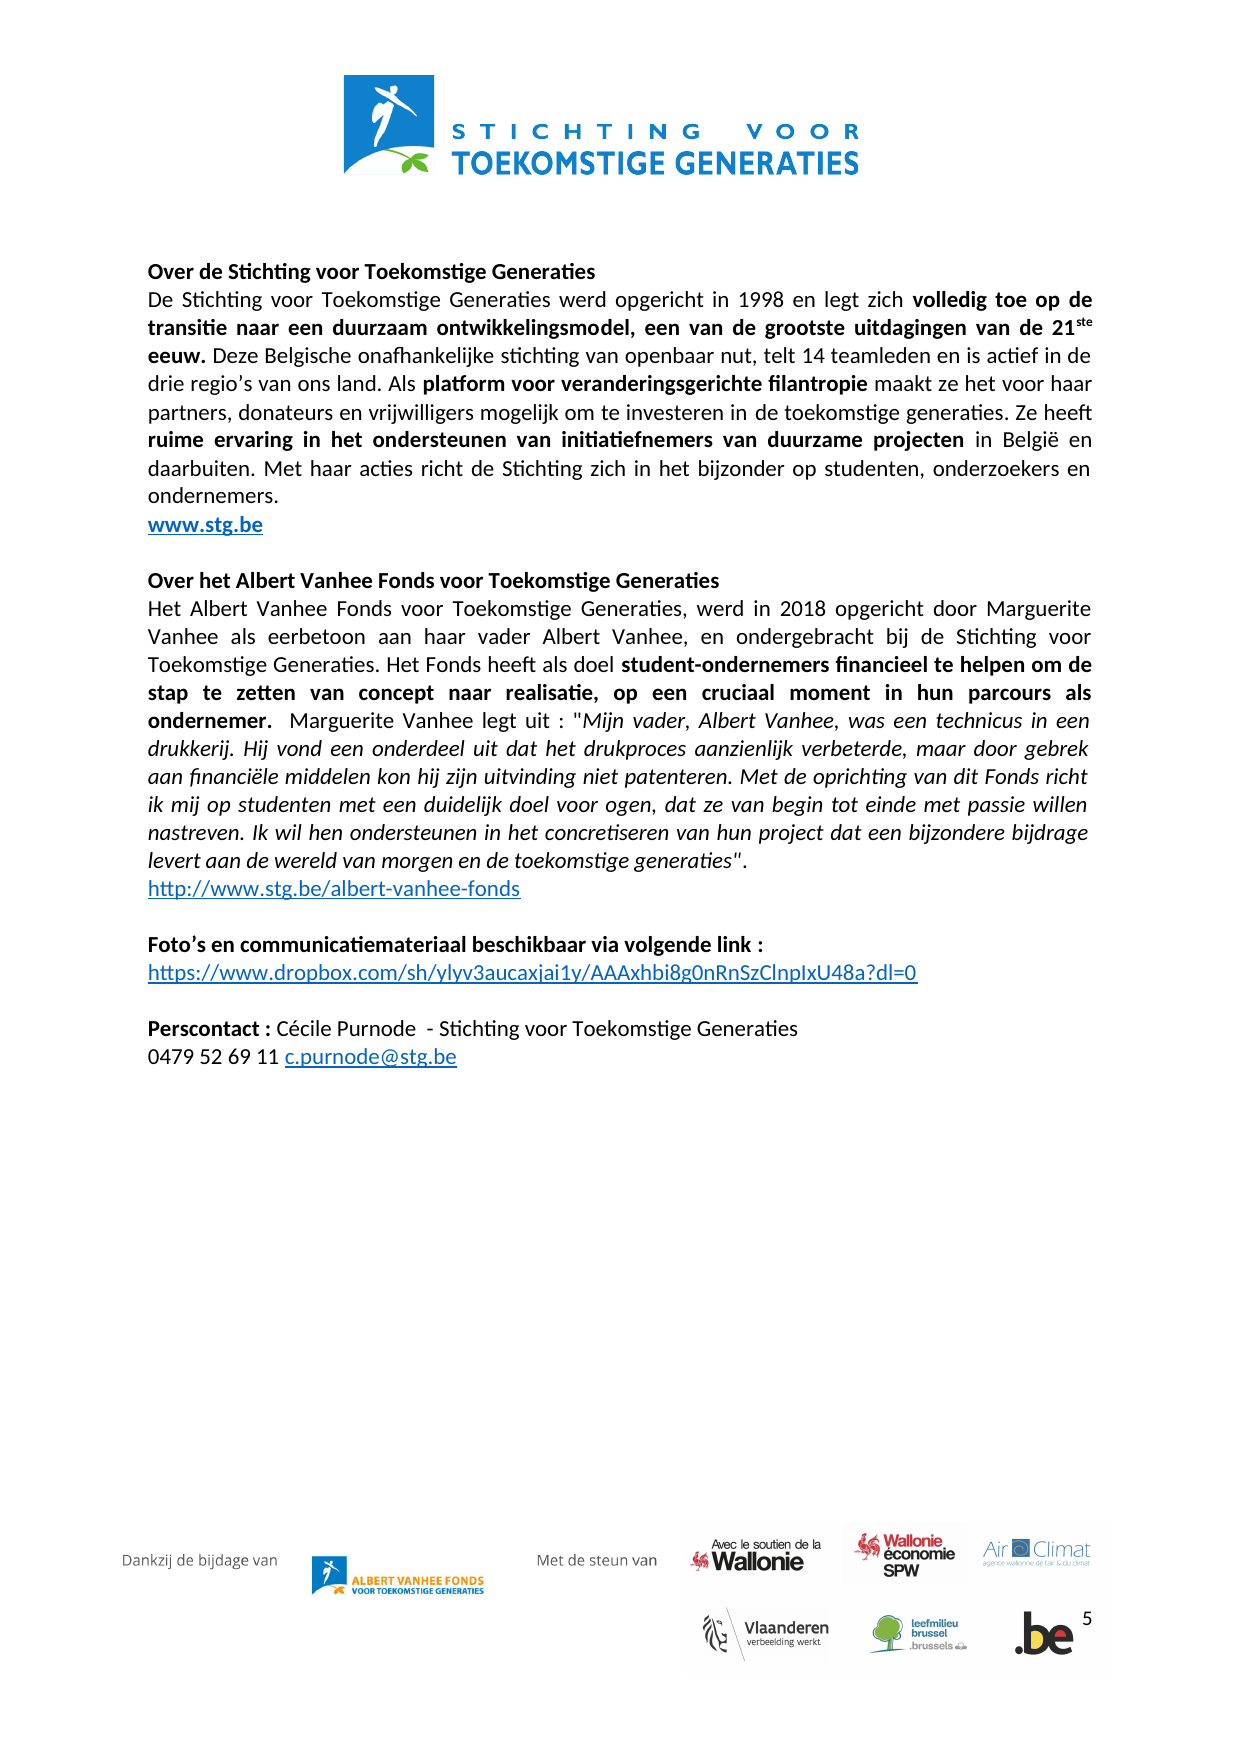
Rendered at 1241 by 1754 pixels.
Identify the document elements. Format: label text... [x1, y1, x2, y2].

text Over de Stichting voor Toekomstige Generaties [148, 257, 1092, 286]
text Het Albert Vanhee Fonds voor Toekomstige Generaties, werd in 2018 opgericht door Marguerite Vanhee als eerbetoon aan haar vader Albert Vanhee, en ondergebracht bij de Stichting voor Toekomstige Generaties. Het Fonds heeft als doel student-ondernemers financieel te helpen om de stap te zetten van concept naar realisatie, op een cruciaal moment in hun parcours als ondernemer. Marguerite Vanhee legt uit : "Mijn vader, Albert Vanhee, was een technicus in een drukkerij. Hij vond een onderdeel uit dat het drukproces aanzienlijk verbeterde, maar door gebrek aan financiële middelen kon hij zijn uitvinding niet patenteren. Met de oprichting van dit Fonds richt ik mij op studenten met een duidelijk doel voor ogen, dat ze van begin tot einde met passie willen nastreven. Ik wil hen ondersteunen in het concretiseren van hun project dat een bijzondere bijdrage levert aan de wereld van morgen en de toekomstige generaties". [148, 594, 1092, 874]
picture [683, 1521, 1111, 1674]
text 0479 52 69 11 c.purnode@stg.be [148, 1042, 1092, 1070]
text Foto’s en communicatiemateriaal beschikbaar via volgende link : [148, 930, 1092, 958]
text Perscontact : Cécile Purnode - Stichting voor Toekomstige Generaties [148, 1014, 1092, 1042]
picture [96, 1496, 668, 1625]
picture [343, 75, 859, 175]
text http://www.stg.be/albert-vanhee-fonds [148, 874, 1092, 902]
text www.stg.be [148, 510, 1092, 538]
text Over het Albert Vanhee Fonds voor Toekomstige Generaties [148, 566, 1092, 594]
text De Stichting voor Toekomstige Generaties werd opgericht in 1998 en legt zich volledig toe op de transitie naar een duurzaam ontwikkelingsmodel, een van de grootste uitdagingen van de 21ste eeuw. Deze Belgische onafhankelijke stichting van openbaar nut, telt 14 teamleden en is actief in de drie regio’s van ons land. Als platform voor veranderingsgerichte filantropie maakt ze het voor haar partners, donateurs en vrijwilligers mogelijk om te investeren in de toekomstige generaties. Ze heeft ruime ervaring in het ondersteunen van initiatiefnemers van duurzame projecten in België en daarbuiten. Met haar acties richt de Stichting zich in het bijzonder op studenten, onderzoekers en ondernemers. [148, 286, 1092, 510]
text https://www.dropbox.com/sh/ylyv3aucaxjai1y/AAAxhbi8g0nRnSzClnpIxU48a?dl=0 [148, 958, 1092, 986]
